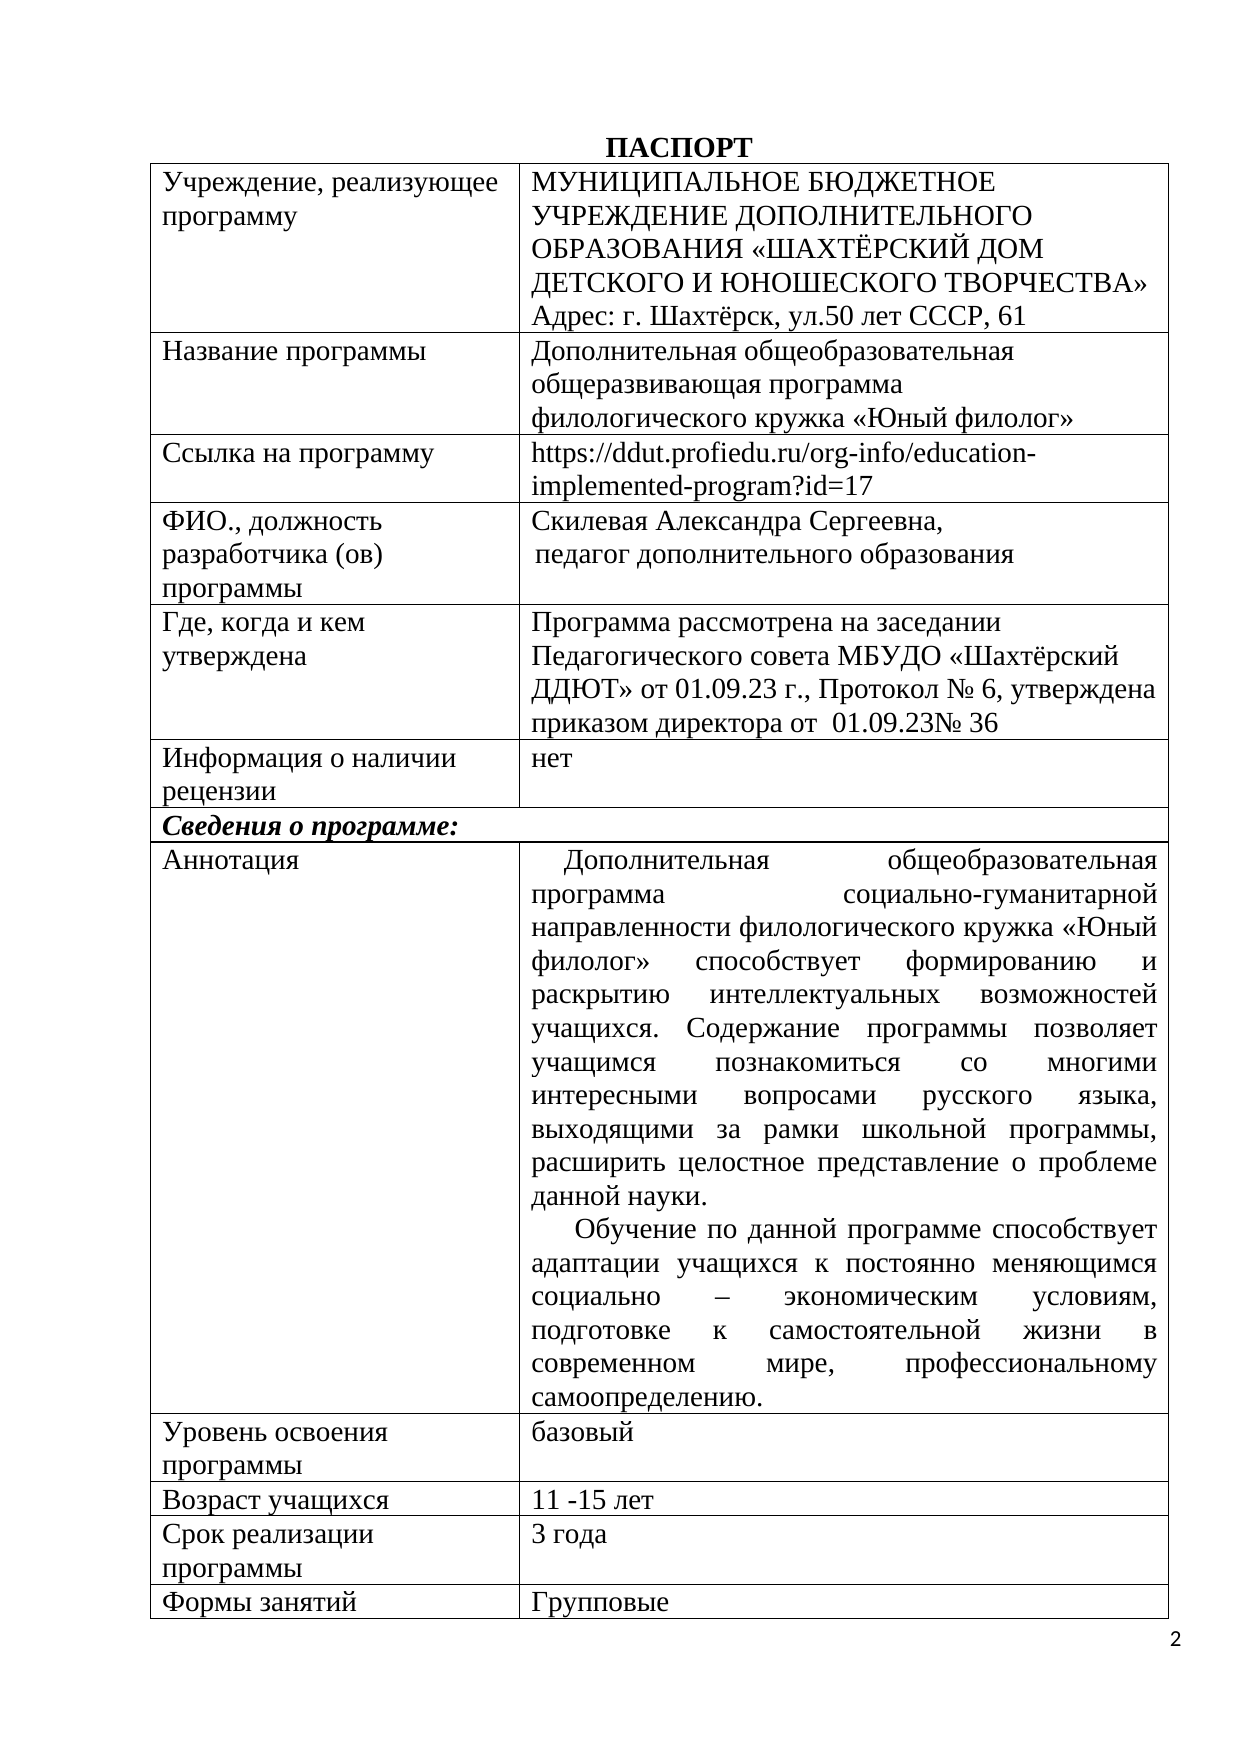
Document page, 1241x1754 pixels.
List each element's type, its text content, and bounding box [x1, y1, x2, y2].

table_cell ФИО., должность разработчика (ов) программы [151, 503, 519, 603]
text ПАСПОРТ [177, 130, 1181, 163]
table_cell Групповые [520, 1585, 1168, 1618]
table_cell Дополнительная общеобразовательная программа социально-гуманитарной направленности филологического кружка «Юный филолог» способствует формированию и раскрытию интеллектуальных возможностей учащихся. Содержание программы позволяет учащимся познакомиться со многими интересными вопросами русского языка, выходящими за рамки школьной программы, расширить целостное представление о проблеме данной науки. Обучение по данной программе способствует адаптации учащихся к постоянно меняющимся социально – экономическим условиям, подготовке к самостоятельной жизни в современном мире, профессиональному самоопределению. [520, 843, 1168, 1413]
table_cell Возраст учащихся [151, 1482, 519, 1515]
table_cell Уровень освоения программы [151, 1414, 519, 1481]
table_cell базовый [520, 1414, 1168, 1481]
table_cell 11 -15 лет [520, 1482, 1168, 1515]
table_cell Формы занятий [151, 1585, 519, 1618]
table_cell Программа рассмотрена на заседании Педагогического совета МБУДО «Шахтёрский ДДЮТ» от 01.09.23 г., Протокол № 6, утверждена приказом директора от 01.09.23№ 36 [520, 605, 1168, 739]
table_cell https://ddut.profiedu.ru/org-info/education-implemented-program?id=17 [520, 435, 1168, 502]
table_header Учреждение, реализующее программу [151, 164, 519, 332]
table_cell Сведения о программе: [151, 808, 1168, 841]
table_cell Название программы [151, 333, 519, 434]
table_cell Скилевая Александра Сергеевна, педагог дополнительного образования [520, 503, 1168, 603]
table_cell Ссылка на программу [151, 435, 519, 502]
table_cell Дополнительная общеобразовательная общеразвивающая программа филологического кружка «Юный филолог» [520, 333, 1168, 434]
table_cell Срок реализации программы [151, 1516, 519, 1583]
table_cell Информация о наличии рецензии [151, 740, 519, 807]
table_cell 3 года [520, 1516, 1168, 1583]
table_cell Где, когда и кем утверждена [151, 605, 519, 739]
table_cell нет [520, 740, 1168, 807]
table_header МУНИЦИПАЛЬНОЕ БЮДЖЕТНОЕ УЧРЕЖДЕНИЕ ДОПОЛНИТЕЛЬНОГО ОБРАЗОВАНИЯ «ШАХТЁРСКИЙ ДОМ ДЕТСКОГО И ЮНОШЕСКОГО ТВОРЧЕСТВА» Адрес: г. Шахтёрск, ул.50 лет СССР, 61 [520, 164, 1168, 332]
table_cell Аннотация [151, 843, 519, 1413]
